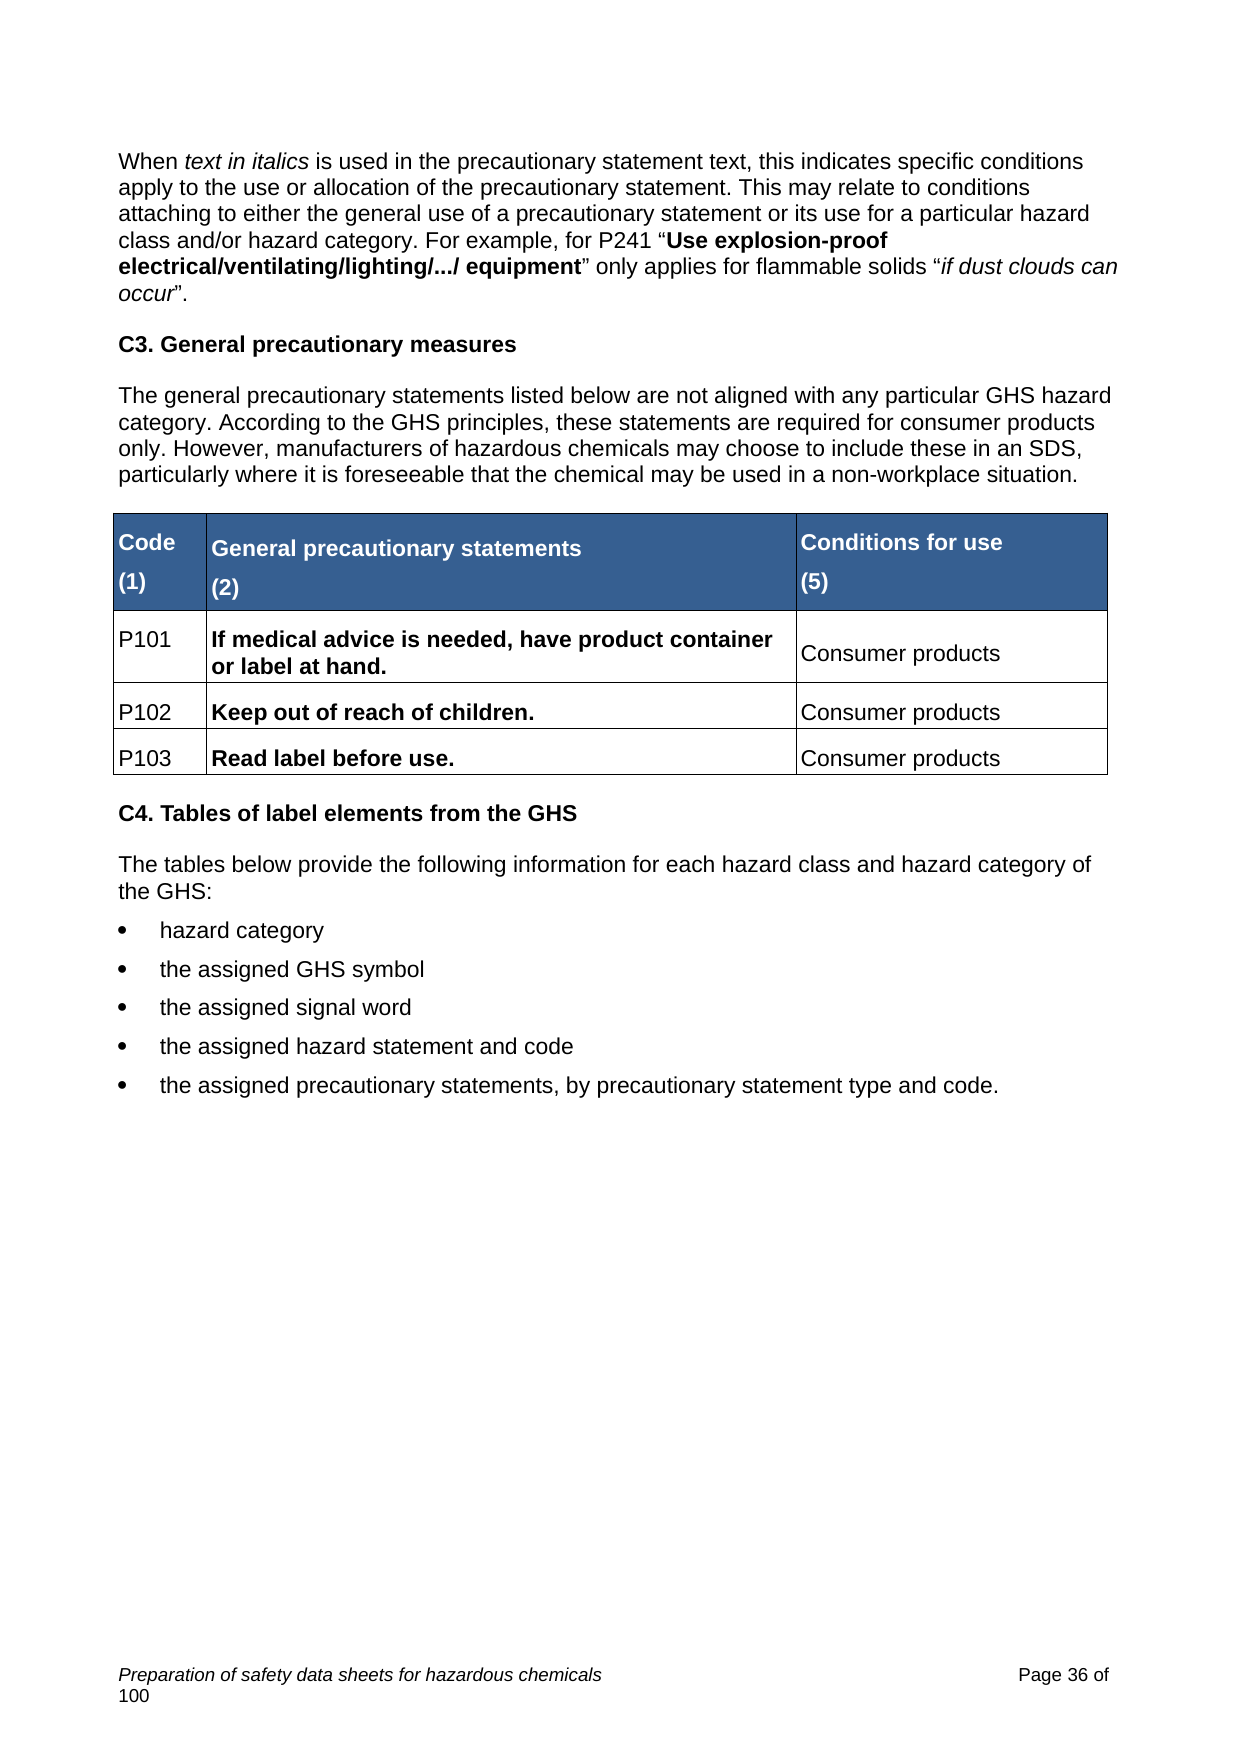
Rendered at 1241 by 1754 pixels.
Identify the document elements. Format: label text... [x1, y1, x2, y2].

table_cell P103 [114, 729, 206, 774]
table_cell Consumer products [797, 729, 1107, 774]
table_cell If medical advice is needed, have product container or label at hand. [207, 611, 796, 682]
text The general precautionary statements listed below are not aligned with any particular GHS hazard category. According to the GHS principles, these statements are required for consumer products only. However, manufacturers of hazardous chemicals may choose to include these in an SDS, particularly where it is foreseeable that the chemical may be used in a non-workplace situation. [118, 382, 1122, 488]
subtitle C3. General precautionary measures [118, 331, 1122, 357]
table_cell P102 [114, 683, 206, 728]
list hazard category [118, 917, 1122, 943]
table_cell Consumer products [797, 683, 1107, 728]
table_cell Read label before use. [207, 729, 796, 774]
list the assigned precautionary statements, by precautionary statement type and code. [118, 1072, 1122, 1098]
text The tables below provide the following information for each hazard class and hazard category of the GHS: [118, 851, 1122, 904]
table_cell P101 [114, 611, 206, 682]
table_cell Consumer products [797, 611, 1107, 682]
table_header General precautionary statements (2) [207, 514, 796, 610]
list the assigned hazard statement and code [118, 1033, 1122, 1059]
table_header Code (1) [114, 514, 206, 610]
table_header Conditions for use (5) [797, 514, 1107, 610]
subtitle C4. Tables of label elements from the GHS [118, 800, 1122, 826]
table_cell Keep out of reach of children. [207, 683, 796, 728]
list the assigned GHS symbol [118, 956, 1122, 982]
text When text in italics is used in the precautionary statement text, this indicates specific conditions apply to the use or allocation of the precautionary statement. This may relate to conditions attaching to either the general use of a precautionary statement or its use for a particular hazard class and/or hazard category. For example, for P241 “Use explosion-proof electrical/ventilating/lighting/.../ equipment” only applies for flammable solids “if dust clouds can occur”. [118, 148, 1122, 306]
list the assigned signal word [118, 994, 1122, 1021]
